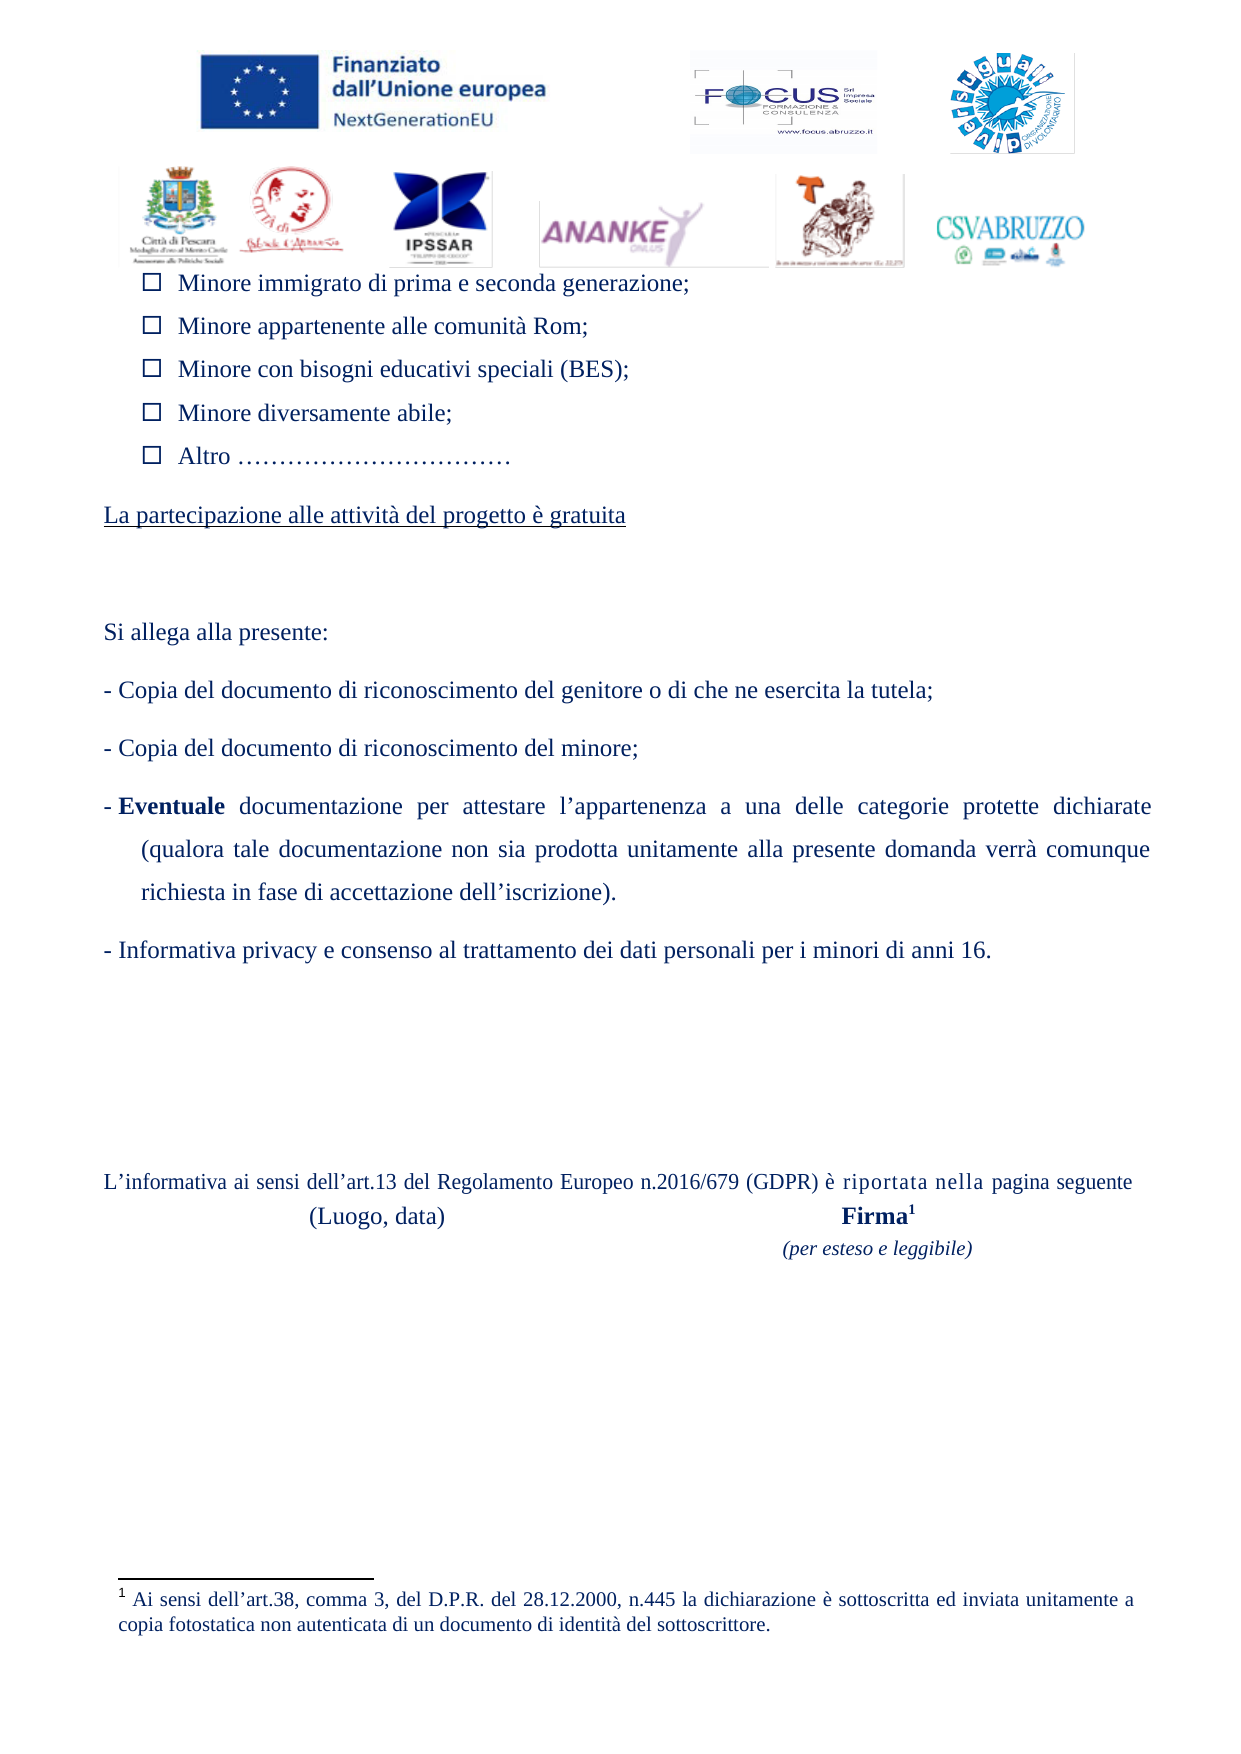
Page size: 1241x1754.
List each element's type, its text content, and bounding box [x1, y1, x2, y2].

text L’informativa ai sensi dell’art.13 del Regolamento Europeo n.2016/679 (GDPR) è riportata nella pagina seguente [103, 1168, 1152, 1194]
picture [775, 174, 905, 269]
picture [950, 53, 1075, 154]
list Eventuale documentazione per attestare l’appartenenza a una delle categorie protette dichiarate (qualora tale documentazione non sia prodotta unitamente alla presente domanda verrà comunque richiesta in fase di accettazione dell’iscrizione). [103, 791, 1152, 906]
list Minore con bisogni educativi speciali (BES); [141, 354, 1137, 383]
list Altro …………………………… [141, 441, 1137, 469]
list Informativa privacy e consenso al trattamento dei dati personali per i minori di anni 16. [103, 936, 1152, 964]
list Copia del documento di riconoscimento del genitore o di che ne esercita la tutela; [103, 675, 1152, 704]
list Minore appartenente alle comunità Rom; [141, 311, 1137, 340]
picture [538, 201, 769, 269]
picture [936, 210, 1086, 269]
list Copia del documento di riconoscimento del minore; [103, 733, 1152, 762]
list Minore immigrato di prima e seconda generazione; [141, 268, 1137, 297]
text Si allega alla presente: [103, 617, 1152, 646]
picture [690, 50, 878, 154]
table_header (Luogo, data) [126, 1195, 627, 1295]
text La partecipazione alle attività del progetto è gratuita [103, 501, 1152, 529]
picture [118, 166, 345, 269]
list Minore diversamente abile; [141, 398, 1137, 426]
picture [389, 171, 494, 269]
table_header Firma (per esteso e leggibile) [628, 1195, 1129, 1295]
